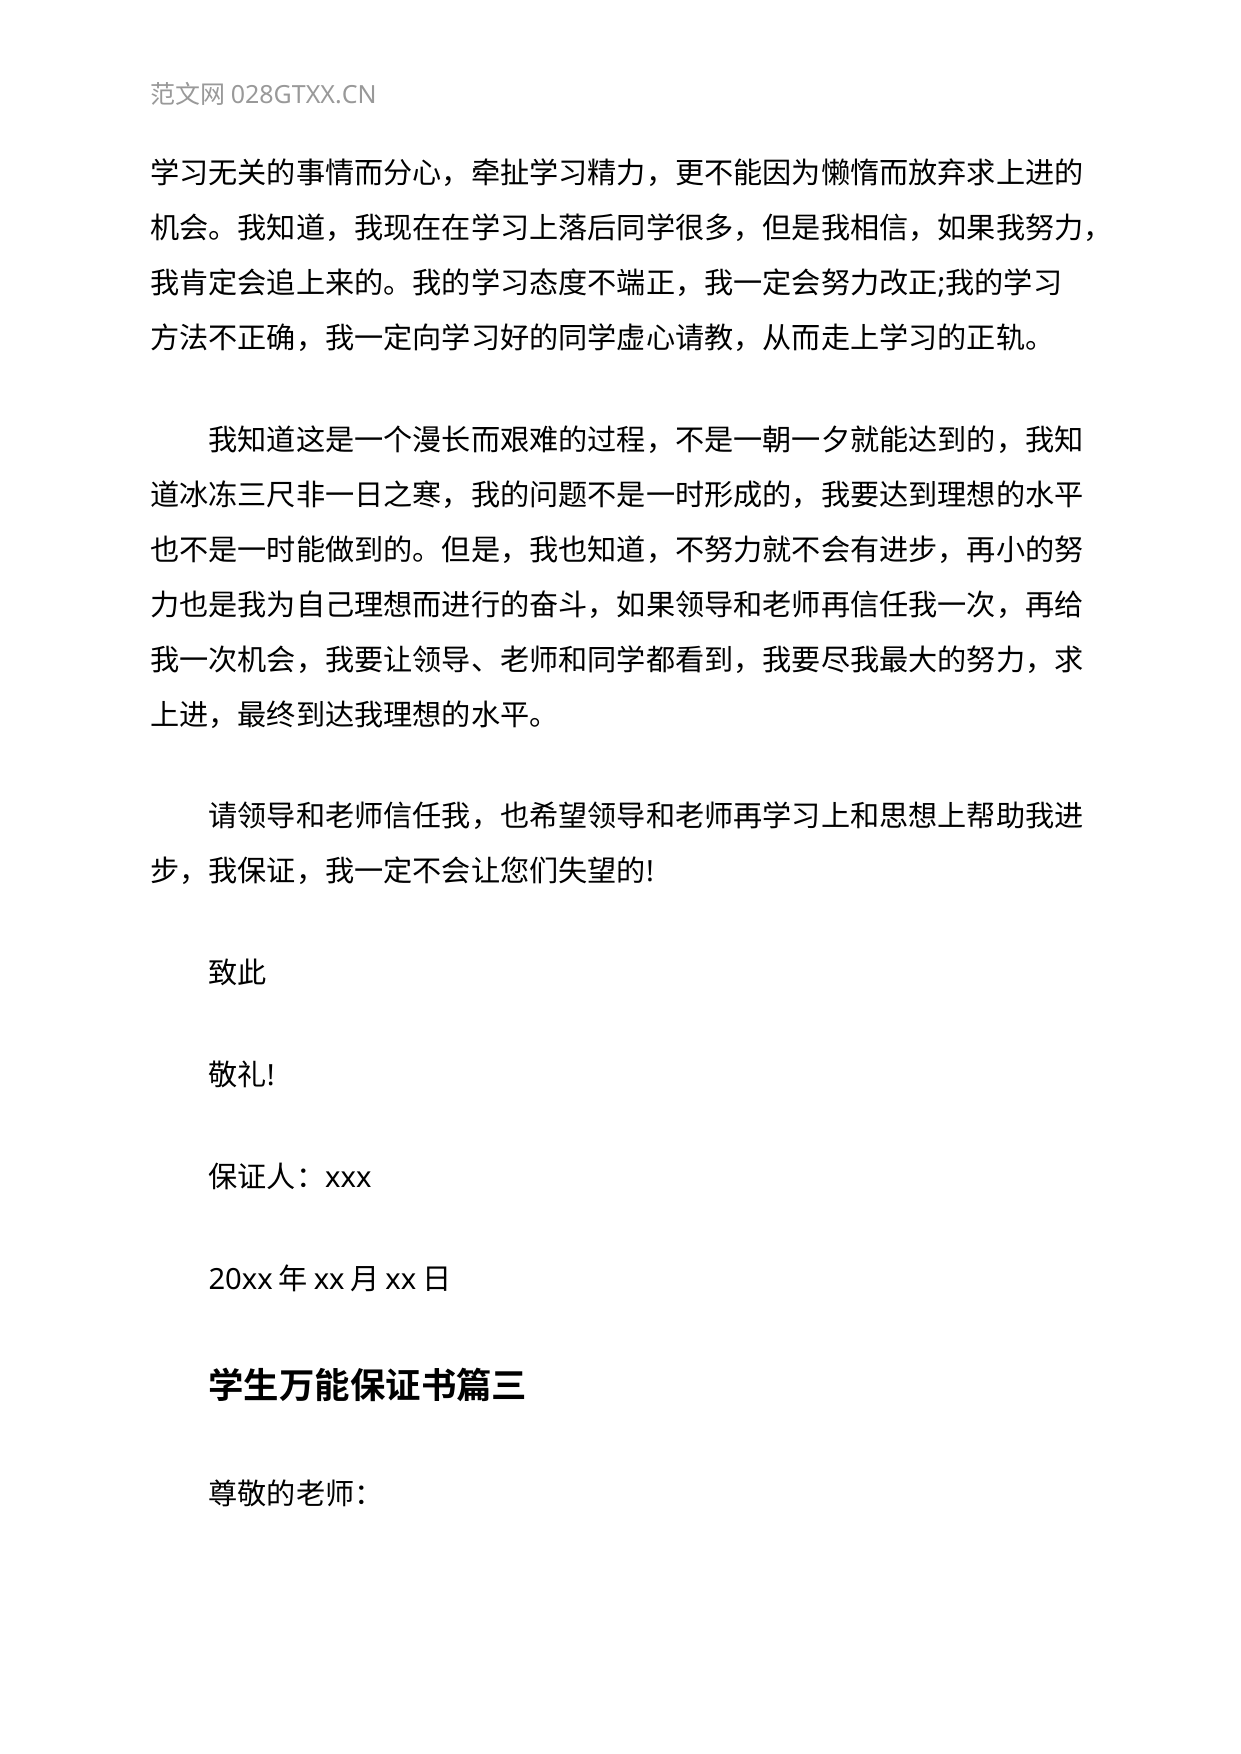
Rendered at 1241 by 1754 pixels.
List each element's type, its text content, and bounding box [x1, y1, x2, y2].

text 请领导和老师信任我，也希望领导和老师再学习上和思想上帮助我进步，我保证，我一定不会让您们失望的! [150, 793, 1090, 890]
text 敬礼! [150, 1051, 1090, 1094]
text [150, 150, 1090, 357]
text 保证人：xxx [150, 1153, 1090, 1196]
text 尊敬的老师： [150, 1471, 1090, 1513]
text 我知道这是一个漫长而艰难的过程，不是一朝一夕就能达到的，我知道冰冻三尺非一日之寒，我的问题不是一时形成的，我要达到理想的水平也不是一时能做到的。但是，我也知道，不努力就不会有进步，再小的努力也是我为自己理想而进行的奋斗，如果领导和老师再信任我一次，再给我一次机会，我要让领导、老师和同学都看到，我要尽我最大的努力，求上进，最终到达我理想的水平。 [150, 417, 1090, 733]
text 致此 [150, 950, 1090, 992]
text 20xx年xx月xx日 [150, 1255, 1090, 1298]
text 学生万能保证书篇三 [150, 1357, 1090, 1409]
